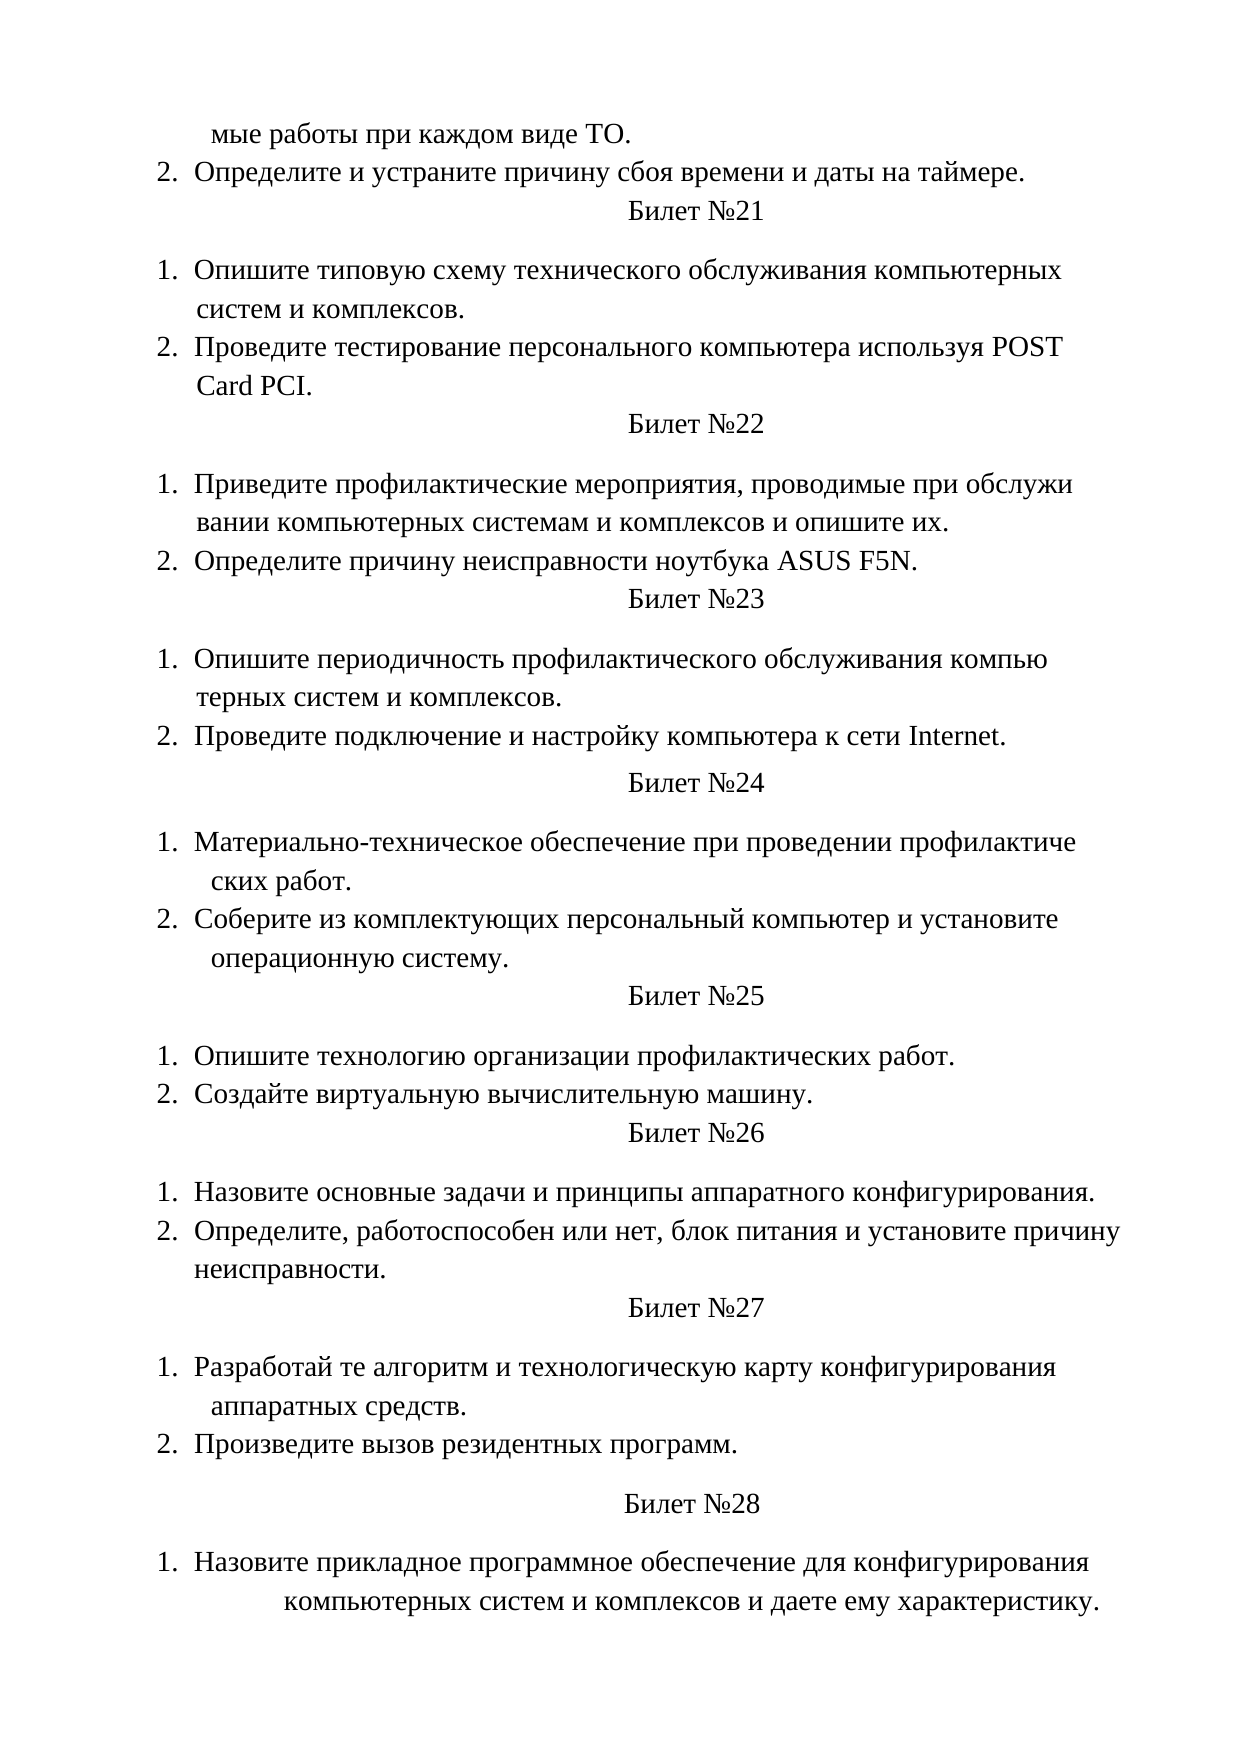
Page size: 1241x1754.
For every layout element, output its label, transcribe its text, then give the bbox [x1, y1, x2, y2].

list Создайте виртуальную вычислительную машину. [156, 1076, 1196, 1110]
list Материально-техническое обеспечение при проведении профилактиче [156, 824, 1196, 858]
list Опишите технологию организации профилактических работ. [156, 1038, 1196, 1071]
list Назовите прикладное программное обеспечение для конфигурирования [156, 1544, 1196, 1578]
text компьютерных систем и комплексов и даете ему характеристику. [188, 1583, 1196, 1616]
text Билет №25 [196, 978, 1196, 1012]
list Проведите подключение и настройку компьютера к сети Internet. [156, 718, 1196, 752]
text ских работ. [206, 863, 1196, 896]
text Билет №23 [196, 582, 1196, 615]
list Соберите из комплектующих персональный компьютер и установите [156, 901, 1196, 935]
list Назовите основные задачи и принципы аппаратного конфигурирования. [156, 1174, 1196, 1208]
text Билет №21 [196, 193, 1196, 227]
text аппаратных средств. [206, 1388, 1196, 1421]
text операционную систему. [206, 940, 1196, 973]
list Разработай те алгоритм и технологическую карту конфигурирования [156, 1349, 1196, 1383]
text Билет №24 [196, 765, 1196, 798]
list Приведите профилактические мероприятия, проводимые при обслужи [156, 466, 1196, 499]
text мые работы при каждом виде ТО. [206, 116, 1196, 149]
text терных систем и комплексов. [194, 679, 1196, 713]
text Card PCI. [194, 368, 1196, 402]
list Опишите типовую схему технического обслуживания компьютерных [156, 252, 1196, 286]
list Опишите периодичность профилактического обслуживания компью [156, 641, 1196, 674]
text систем и комплексов. [194, 291, 1196, 324]
text Билет №26 [196, 1115, 1196, 1148]
text вании компьютерных системам и комплексов и опишите их. [194, 504, 1196, 538]
list Определите причину неисправности ноутбука ASUS F5N. [156, 543, 1196, 577]
text Билет №28 [188, 1486, 1196, 1519]
text Билет №27 [196, 1290, 1196, 1323]
list Определите, работоспособен или нет, блок питания и установите причину неисправности. [156, 1213, 1196, 1285]
list Произведите вызов резидентных программ. [156, 1426, 1196, 1460]
text Билет №22 [196, 407, 1196, 440]
list Определите и устраните причину сбоя времени и даты на таймере. [156, 154, 1196, 188]
list Проведите тестирование персонального компьютера используя POST [156, 329, 1196, 363]
